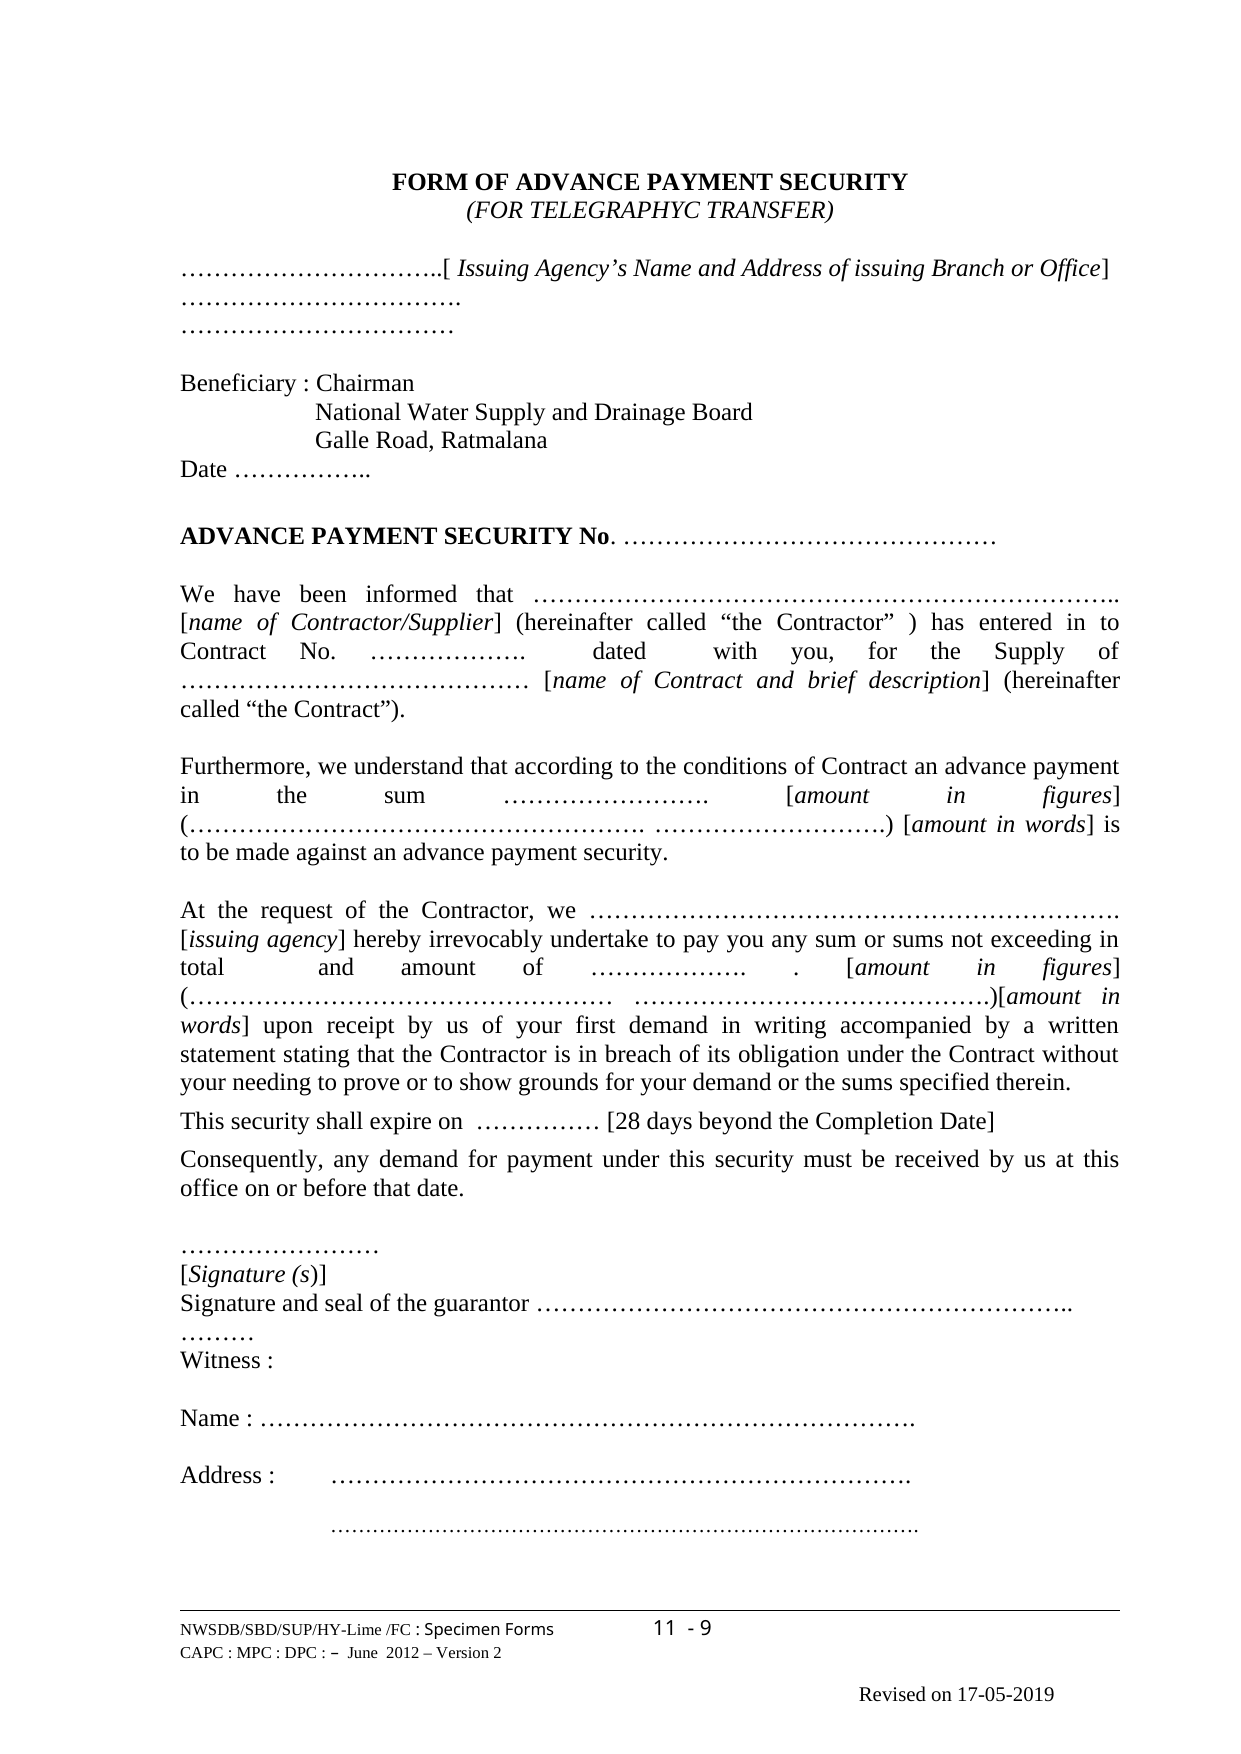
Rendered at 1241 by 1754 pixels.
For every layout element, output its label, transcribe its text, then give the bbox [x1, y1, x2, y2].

text ADVANCE PAYMENT SECURITY No. ……………………………………… [180, 521, 1120, 550]
text Address : ……………………………………………………………. [180, 1460, 1120, 1489]
text At the request of the Contractor, we ………………………………………………………. [issuing agency] hereby irrevocably undertake to pay you any sum or sums not exceeding in total and amount of ………………. . [amount in figures] (…………………………………………… …………………………………….)[amount in words] upon receipt by us of your first demand in writing accompanied by a written statement stating that the Contractor is in breach of its obligation under the Contract without your needing to prove or to show grounds for your demand or the sums specified therein. [180, 895, 1120, 1096]
text Signature and seal of the guarantor ………………………………………………………..……… [180, 1288, 1120, 1345]
text Consequently, any demand for payment under this security must be received by us at this office on or before that date. [180, 1144, 1120, 1202]
text …………………………… [180, 310, 1120, 339]
text Date …………….. [180, 454, 1120, 483]
text …………………………………………………………………………. [180, 1513, 1120, 1537]
text Witness : [180, 1345, 1120, 1374]
text Name : ……………………………………………………………………. [180, 1403, 1120, 1432]
text We have been informed that …………………………………………………………….. [name of Contractor/Supplier] (hereinafter called “the Contractor” ) has entered in to Contract No. ………………. dated with you, for the Supply of …………………………………… [name of Contract and brief description] (hereinafter called “the Contract”). [180, 579, 1120, 722]
text Galle Road, Ratmalana [270, 425, 1120, 454]
text Beneficiary : Chairman [180, 368, 1120, 397]
text (For Telegraphyc transfer) [180, 195, 1120, 224]
text This security shall expire on …………… [28 days beyond the Completion Date] [180, 1106, 1120, 1134]
text [Signature (s)] [180, 1259, 1120, 1288]
text National Water Supply and Drainage Board [270, 397, 1120, 425]
text Furthermore, we understand that according to the conditions of Contract an advance payment in the sum ……………………. [amount in figures] (………………………………………………. ……………………….) [amount in words] is to be made against an advance payment security. [180, 751, 1120, 866]
text …………………… [180, 1230, 1120, 1259]
text …………………………..[ Issuing Agency’s Name and Address of issuing Branch or Office] [180, 253, 1120, 282]
text ……………………………. [180, 282, 1120, 310]
text FORM OF ADVANCE PAYMENT SECURITY [180, 167, 1120, 195]
